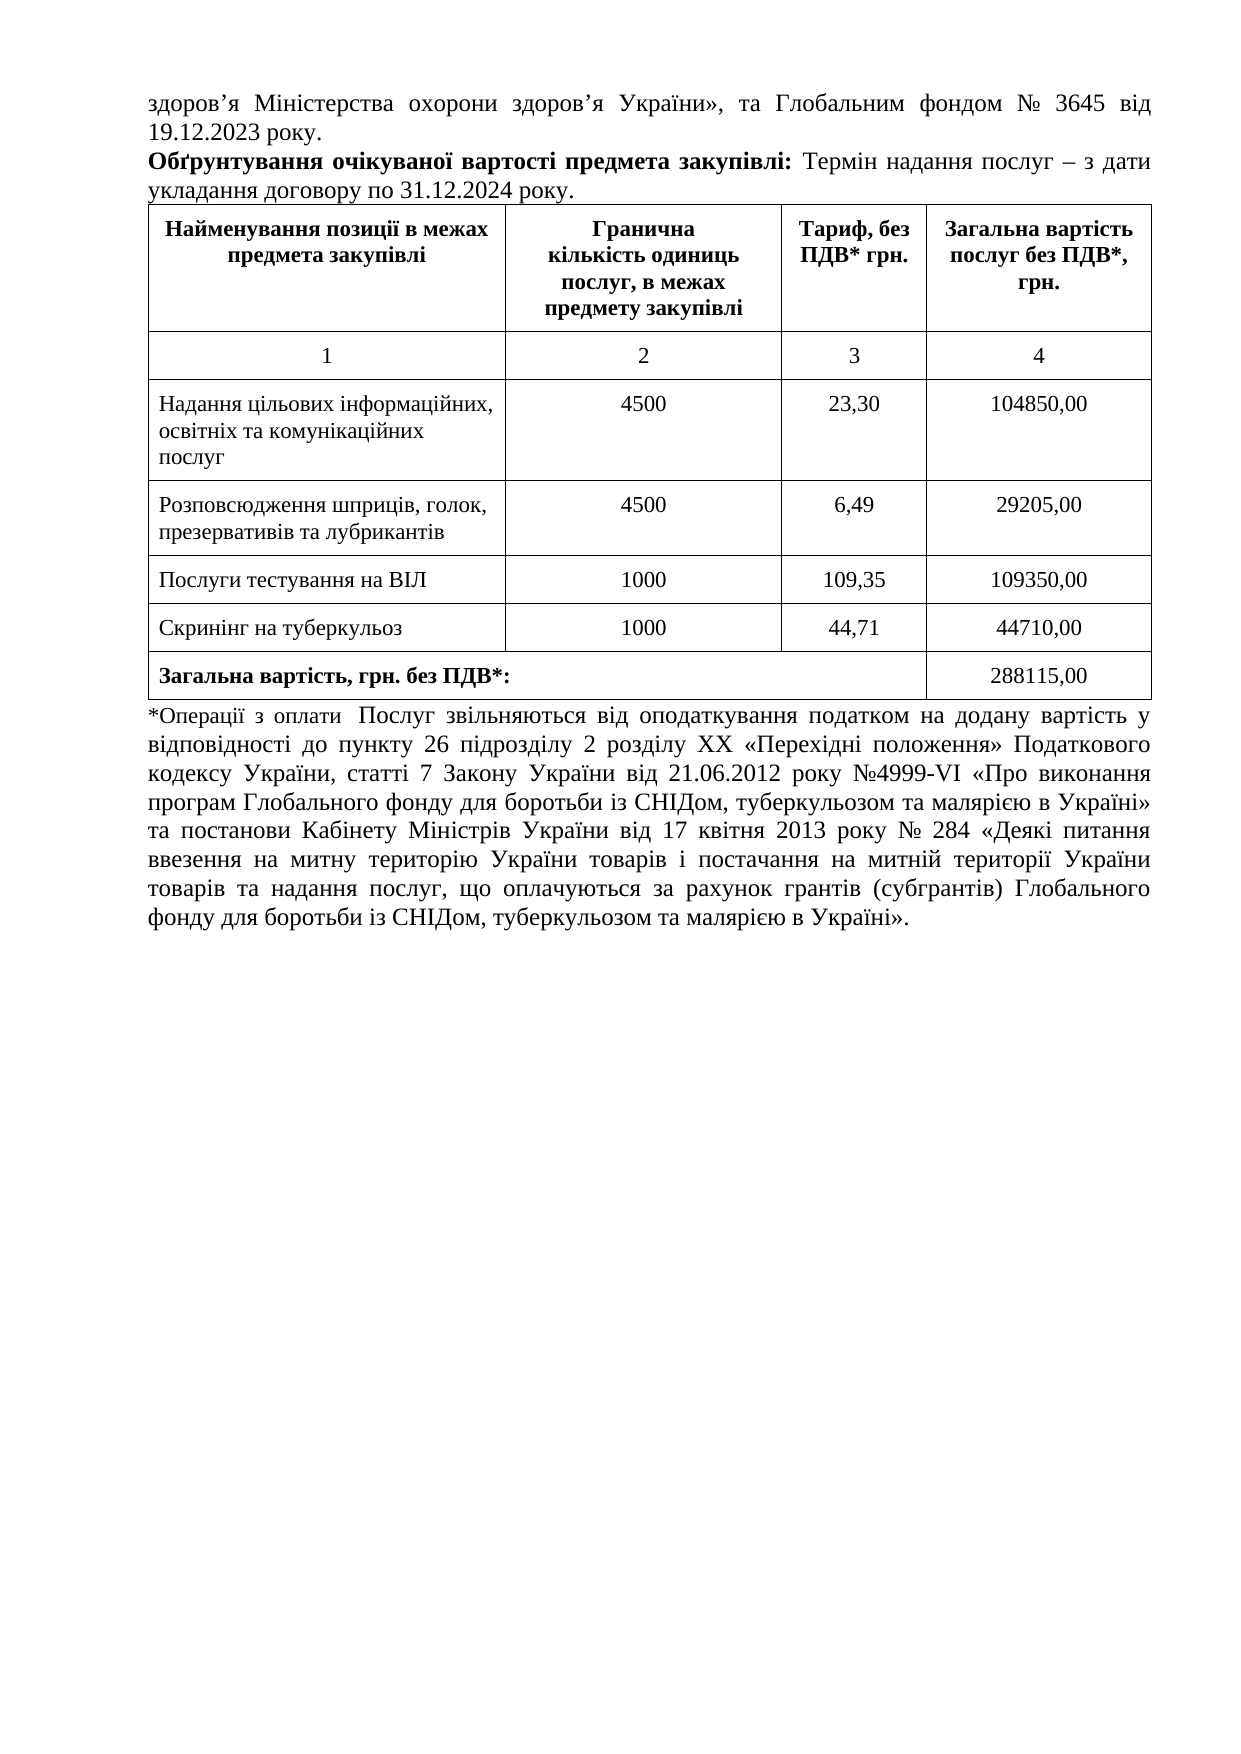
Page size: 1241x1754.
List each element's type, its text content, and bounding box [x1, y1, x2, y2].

table_cell 1000 [506, 604, 781, 651]
table_header Гранична кількість одиниць послуг, в межах предмету закупівлі [506, 205, 781, 331]
table_cell 4 [927, 332, 1151, 379]
table_cell 3 [782, 332, 926, 379]
table_cell Скринінг на туберкульоз [149, 604, 505, 651]
table_cell 2 [506, 332, 781, 379]
table_cell 1 [149, 332, 505, 379]
table_cell Загальна вартість, грн. без ПДВ*: [149, 652, 926, 699]
table_cell Розповсюдження шприців, голок, презервативів та лубрикантів [149, 481, 505, 554]
text *Операції з оплати Послуг звільняються від оподаткування податком на додану вартість у відповідності до пункту 26 підрозділу 2 розділу ХХ «Перехідні положення» Податкового кодексу України, статті 7 Закону України від 21.06.2012 року №4999-VI «Про виконання програм Глобального фонду для боротьби із СНІДом, туберкульозом та малярією в Україні» та постанови Кабінету Міністрів України від 17 квітня 2013 року № 284 «Деякі питання ввезення на митну територію України товарів і постачання на митній території України товарів та надання послуг, що оплачуються за рахунок грантів (субгрантів) Глобального фонду для боротьби із СНІДом, туберкульозом та малярією в Україні». [148, 700, 1152, 930]
table_cell 29205,00 [927, 481, 1151, 554]
table_cell 104850,00 [927, 380, 1151, 480]
table_header Найменування позиції в межах предмета закупівлі [149, 205, 505, 331]
table_cell 6,49 [782, 481, 926, 554]
table_cell 288115,00 [927, 652, 1151, 699]
table_cell 109350,00 [927, 556, 1151, 603]
table_header Тариф, без ПДВ* грн. [782, 205, 926, 331]
table_cell Послуги тестування на ВІЛ [149, 556, 505, 603]
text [148, 88, 1152, 146]
text Обґрунтування очікуваної вартості предмета закупівлі: Термін надання послуг – з дати укладання договору по 31.12.2024 року. [148, 146, 1152, 203]
table_cell 4500 [506, 481, 781, 554]
table_cell 1000 [506, 556, 781, 603]
table_cell Надання цільових інформаційних, освітніх та комунікаційних послуг [149, 380, 505, 480]
table_cell 4500 [506, 380, 781, 480]
table_header Загальна вартість послуг без ПДВ*, грн. [927, 205, 1151, 331]
table_cell 109,35 [782, 556, 926, 603]
table_cell 23,30 [782, 380, 926, 480]
table_cell 44710,00 [927, 604, 1151, 651]
table_cell 44,71 [782, 604, 926, 651]
